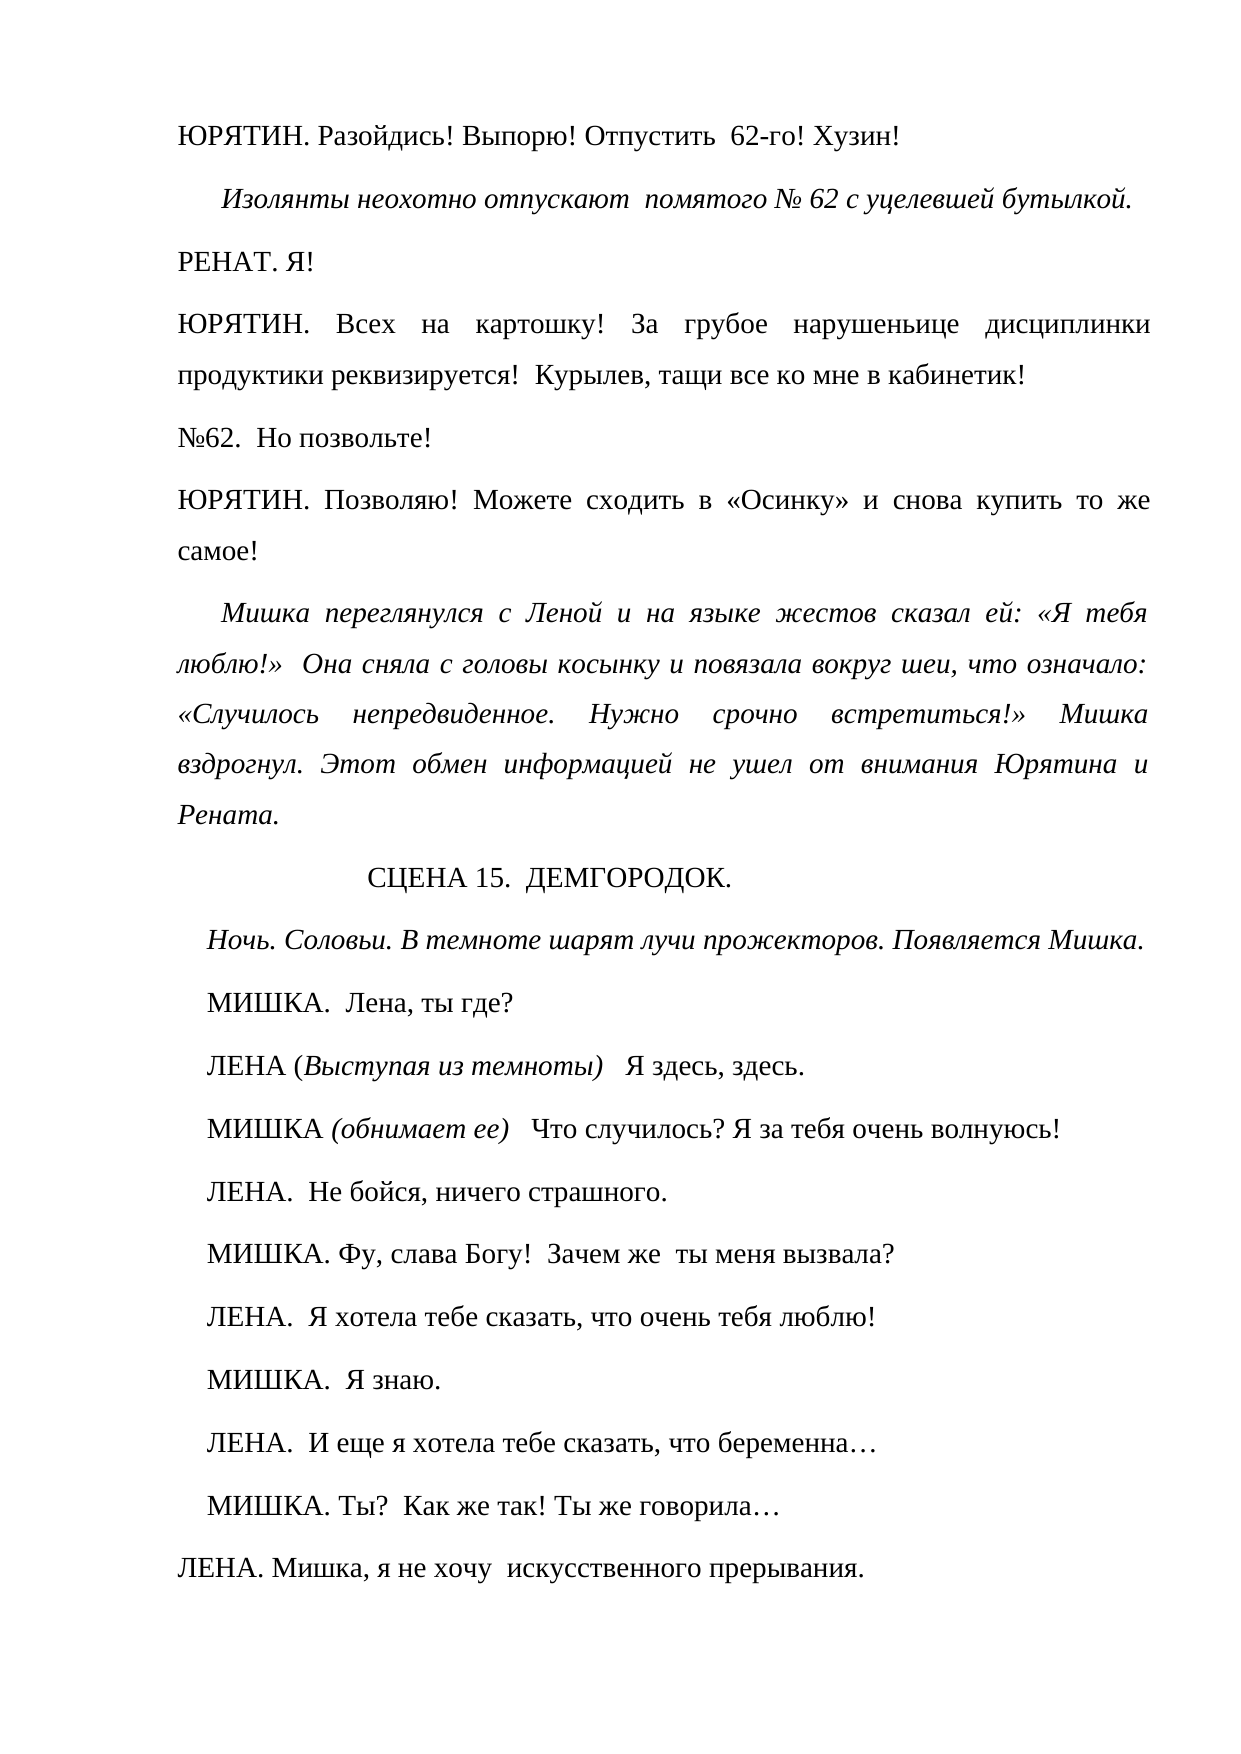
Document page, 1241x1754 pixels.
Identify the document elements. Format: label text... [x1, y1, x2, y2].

text ЮРЯТИН. Разойдись! Выпорю! Отпустить 62-го! Хузин! [177, 118, 1152, 152]
text Ночь. Соловьи. В темноте шарят лучи прожекторов. Появляется Мишка. [207, 922, 1152, 956]
text МИШКА. Лена, ты где? [207, 985, 1152, 1019]
text Изолянты неохотно отпускают помятого № 62 с уцелевшей бутылкой. [207, 181, 1152, 214]
text РЕНАТ. Я! [177, 244, 1152, 277]
text МИШКА (обнимает ее) Что случилось? Я за тебя очень волнуюсь! [207, 1111, 1152, 1144]
text МИШКА. Я знаю. [207, 1362, 1152, 1396]
text ЛЕНА. И еще я хотела тебе сказать, что беременна… [207, 1425, 1152, 1458]
text СЦЕНА 15. ДЕМГОРОДОК. [207, 860, 1152, 893]
text №62. Но позвольте! [177, 420, 1152, 453]
text ЛЕНА (Выступая из темноты) Я здесь, здесь. [207, 1048, 1152, 1082]
text МИШКА. Ты? Как же так! Ты же говорила… [207, 1488, 1152, 1521]
text МИШКА. Фу, слава Богу! Зачем же ты меня вызвала? [207, 1237, 1152, 1270]
text Мишка переглянулся с Леной и на языке жестов сказал ей: «Я тебя люблю!» Она сняла с головы косынку и повязала вокруг шеи, что означало: «Случилось непредвиденное. Нужно срочно встретиться!» Мишка вздрогнул. Этот обмен информацией не ушел от внимания Юрятина и Рената. [177, 596, 1152, 830]
text ЮРЯТИН. Позволяю! Можете сходить в «Осинку» и снова купить то же самое! [177, 482, 1152, 566]
text ЛЕНА. Мишка, я не хочу искусственного прерывания. [177, 1551, 1152, 1584]
text ЛЕНА. Я хотела тебе сказать, что очень тебя люблю! [207, 1299, 1152, 1333]
text ЛЕНА. Не бойся, ничего страшного. [207, 1174, 1152, 1207]
text ЮРЯТИН. Всех на картошку! За грубое нарушеньице дисциплинки продуктики реквизируется! Курылев, тащи все ко мне в кабинетик! [177, 307, 1152, 390]
